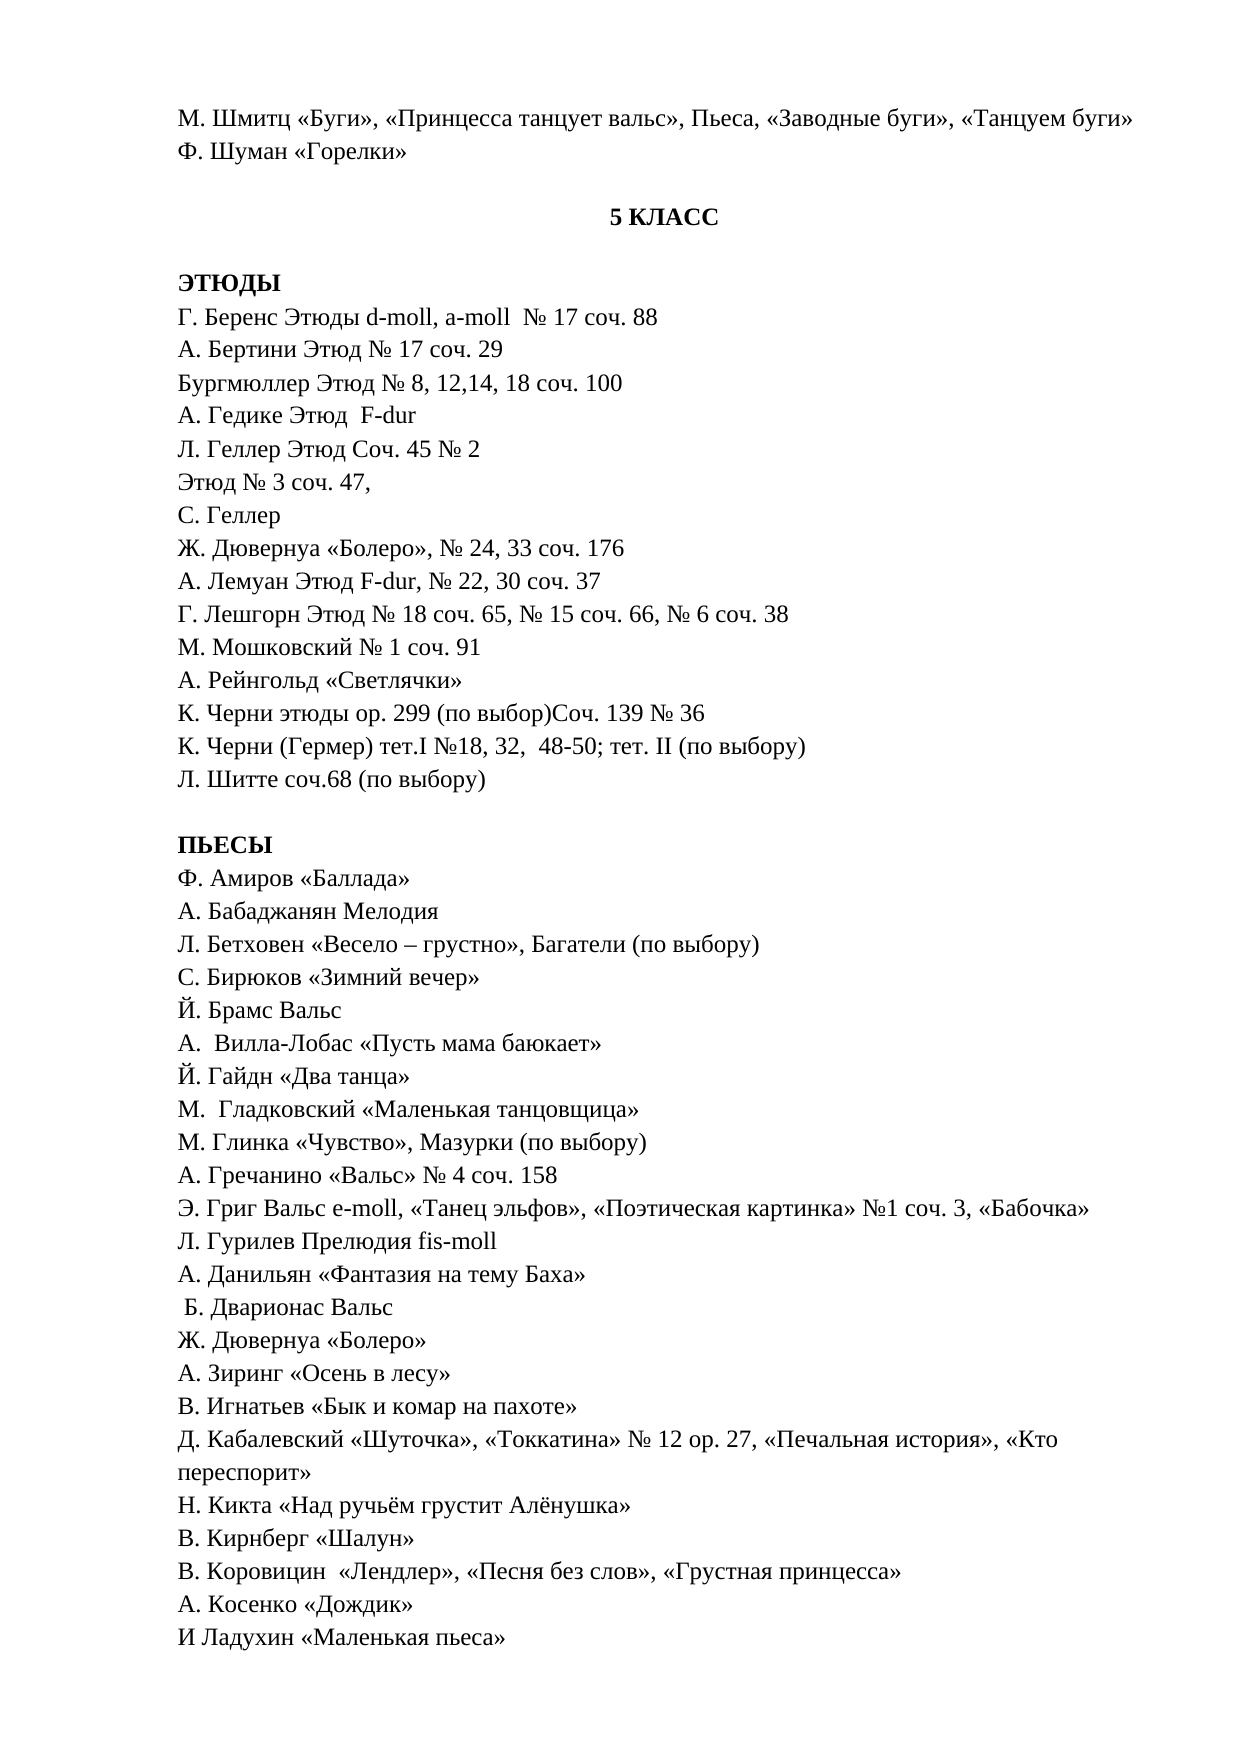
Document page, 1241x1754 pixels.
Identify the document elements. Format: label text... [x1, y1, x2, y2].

text Н. Кикта «Над ручьём грустит Алёнушка» [177, 1490, 1152, 1519]
text Э. Григ Вальс e-moll, «Танец эльфов», «Поэтическая картинка» №1 соч. 3, «Бабочка» [177, 1193, 1152, 1222]
text И Ладухин «Маленькая пьеса» [177, 1622, 1152, 1651]
text М. Шмитц «Буги», «Принцесса танцует вальс», Пьеса, «Заводные буги», «Танцуем буги» [177, 103, 1152, 132]
text А. Косенко «Дождик» [177, 1589, 1152, 1618]
text Ф. Амиров «Баллада» [177, 863, 1152, 892]
text Ж. Дювернуа «Болеро» [177, 1325, 1152, 1354]
text М. Глинка «Чувство», Мазурки (по выбору) [177, 1127, 1152, 1156]
text К. Черни этюды ор. 299 (по выбор)Соч. 139 № 36 [177, 698, 1152, 727]
text М. Гладковский «Маленькая танцовщица» [177, 1094, 1152, 1123]
text Й. Брамс Вальс [177, 995, 1152, 1024]
text Й. Гайдн «Два танца» [177, 1061, 1152, 1090]
text В. Игнатьев «Бык и комар на пахоте» [177, 1391, 1152, 1420]
text 5 КЛАСС [177, 202, 1152, 231]
text Ж. Дювернуа «Болеро», № 24, 33 соч. 176 [177, 533, 1152, 561]
text ПЬЕСЫ [177, 830, 1152, 859]
text Л. Гурилев Прелюдия fis-moll [177, 1226, 1152, 1255]
text В. Кирнберг «Шалун» [177, 1523, 1152, 1552]
text В. Коровицин «Лендлер», «Песня без слов», «Грустная принцесса» [177, 1556, 1152, 1585]
text С. Геллер [177, 500, 1152, 528]
text А. Гедике Этюд F-dur [177, 401, 1152, 429]
text Г. Лешгорн Этюд № 18 соч. 65, № 15 соч. 66, № 6 соч. 38 [177, 599, 1152, 627]
text ЭТЮДЫ [177, 268, 1152, 297]
text А. Лемуан Этюд F-dur, № 22, 30 соч. 37 [177, 566, 1152, 594]
text А. Гречанино «Вальс» № 4 соч. 158 [177, 1160, 1152, 1189]
text А. Зиринг «Осень в лесу» [177, 1358, 1152, 1387]
text А. Вилла-Лобас «Пусть мама баюкает» [177, 1028, 1152, 1057]
text Л. Бетховен «Весело – грустно», Багатели (по выбору) [177, 929, 1152, 958]
text Ф. Шуман «Горелки» [177, 136, 1152, 165]
text К. Черни (Гермер) тет.I №18, 32, 48-50; тет. II (по выбору) [177, 731, 1152, 759]
text Бургмюллер Этюд № 8, 12,14, 18 соч. 100 [177, 368, 1152, 396]
text Д. Кабалевский «Шуточка», «Токкатина» № 12 ор. 27, «Печальная история», «Кто переспорит» [177, 1424, 1152, 1486]
text А. Бабаджанян Мелодия [177, 896, 1152, 925]
text Л. Геллер Этюд Соч. 45 № 2 [177, 434, 1152, 462]
text А. Данильян «Фантазия на тему Баха» [177, 1259, 1152, 1288]
text Этюд № 3 соч. 47, [177, 467, 1152, 495]
text С. Бирюков «Зимний вечер» [177, 962, 1152, 991]
text Г. Беренс Этюды d-moll, a-moll № 17 соч. 88 [177, 302, 1152, 330]
text Б. Дварионас Вальс [177, 1292, 1152, 1321]
text А. Рейнгольд «Светлячки» [177, 665, 1152, 693]
text М. Мошковский № 1 соч. 91 [177, 632, 1152, 661]
text А. Бертини Этюд № 17 соч. 29 [177, 334, 1152, 363]
text Л. Шитте соч.68 (по выбору) [177, 764, 1152, 793]
